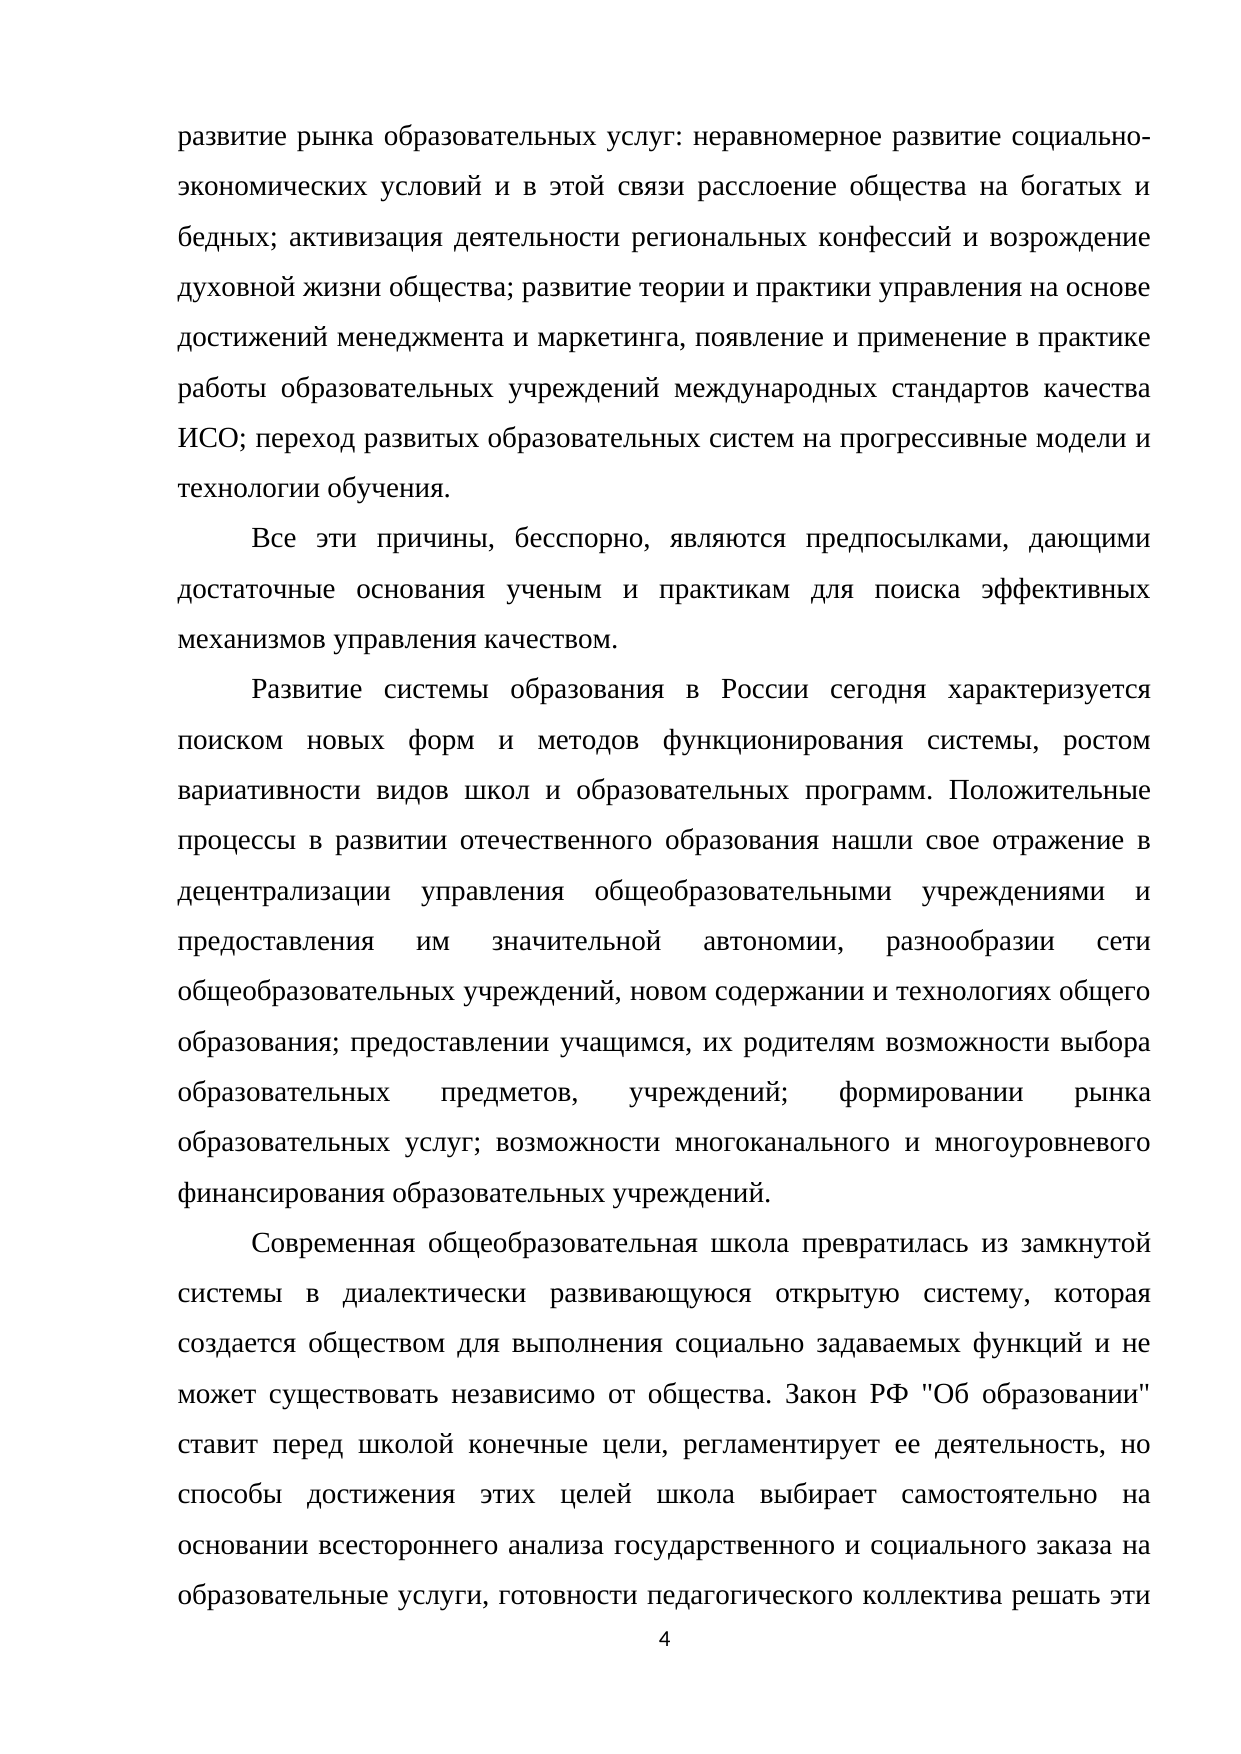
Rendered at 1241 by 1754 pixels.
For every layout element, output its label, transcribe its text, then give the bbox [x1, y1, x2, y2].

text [177, 118, 1152, 504]
text Развитие системы образования в России сегодня характеризуется поиском новых форм и методов функционирования системы, ростом вариативности видов школ и образовательных программ. Положительные процессы в развитии отечественного образования нашли свое отражение в децентрализации управления общеобразовательными учреждениями и предоставления им значительной автономии, разнообразии сети общеобразовательных учреждений, новом содержании и технологиях общего образования; предоставлении учащимся, их родителям возможности выбора образовательных предметов, учреждений; формировании рынка образовательных услуг; возможности многоканального и многоуровневого финансирования образовательных учреждений. [177, 672, 1152, 1208]
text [177, 1225, 1152, 1611]
text Все эти причины, бесспорно, являются предпосылками, дающими достаточные основания ученым и практикам для поиска эффективных механизмов управления качеством. [177, 521, 1152, 655]
